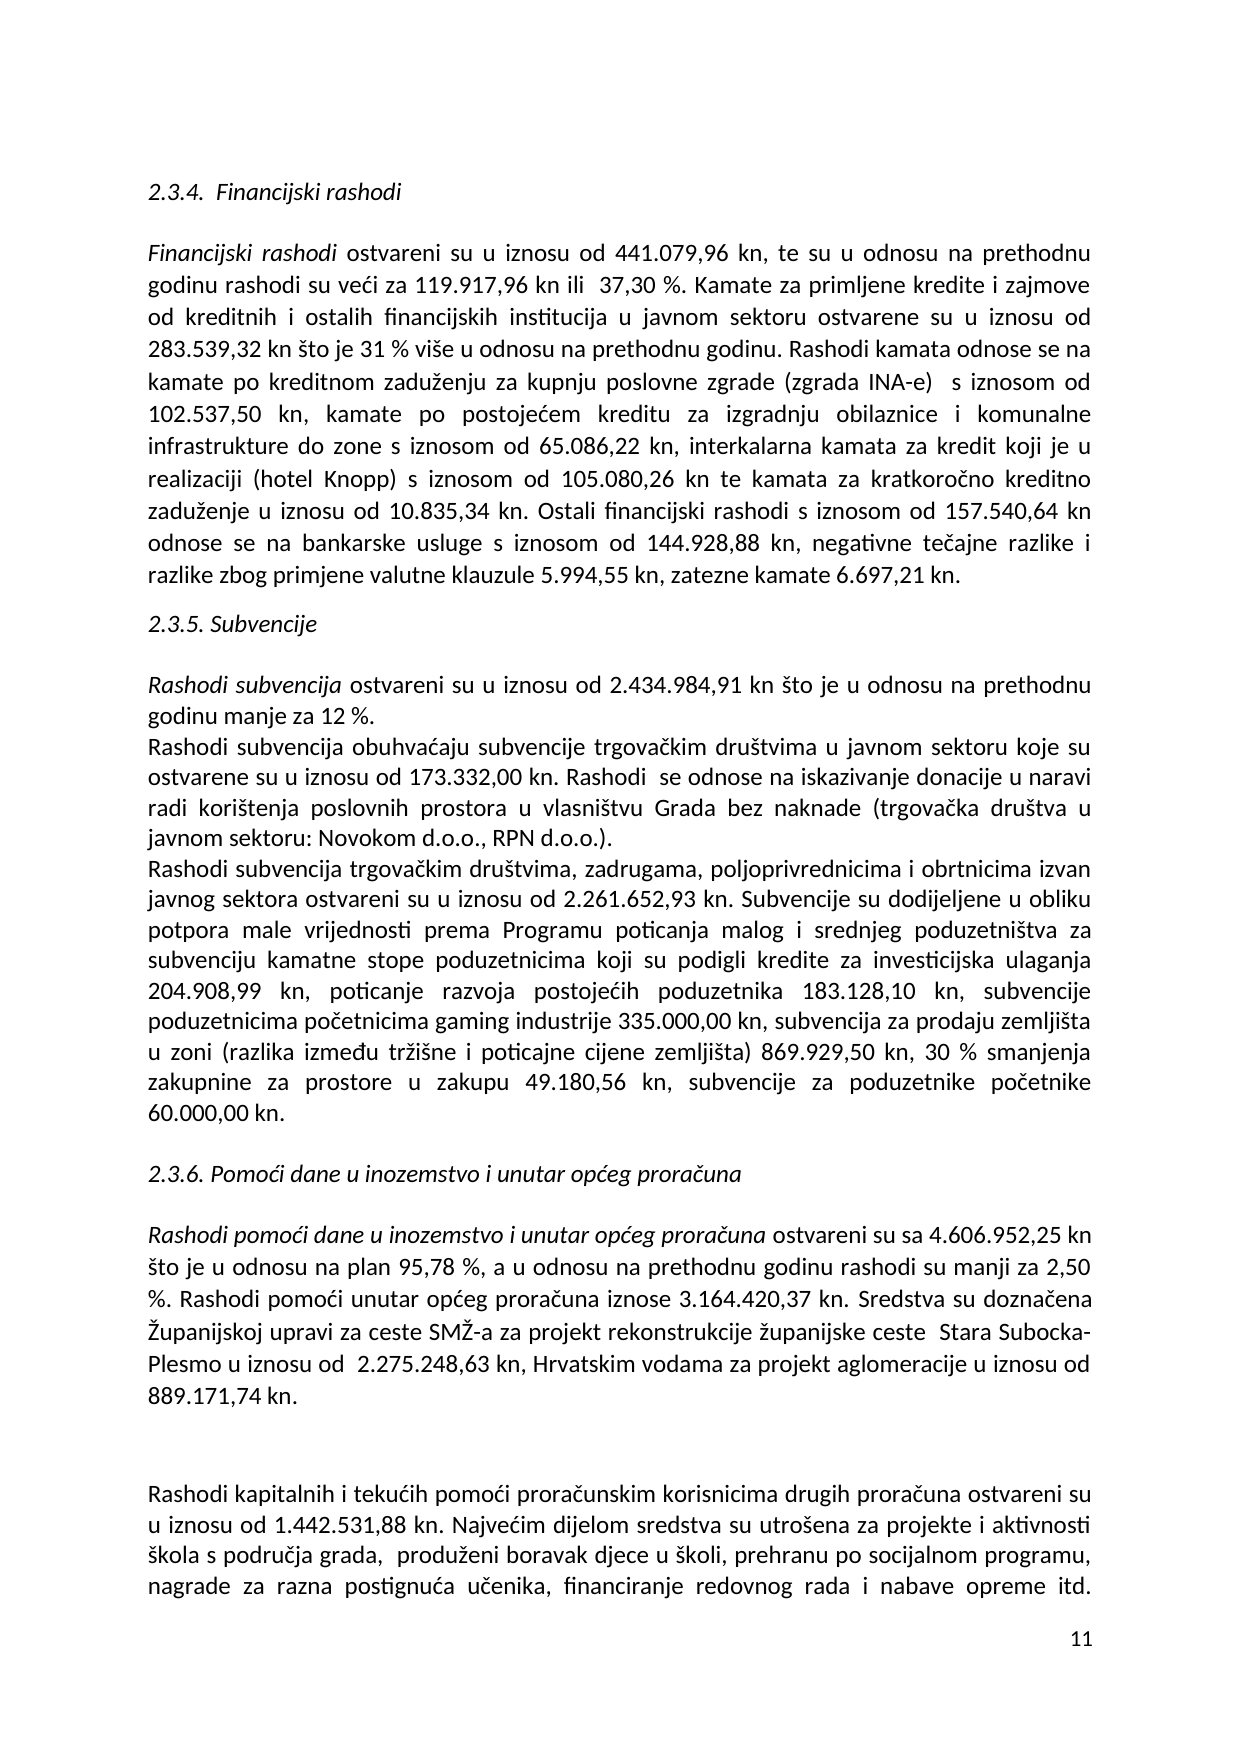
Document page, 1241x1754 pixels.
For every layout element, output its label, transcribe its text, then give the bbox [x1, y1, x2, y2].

text 2.3.6. Pomoći dane u inozemstvo i unutar općeg proračuna [148, 1158, 1093, 1188]
text Rashodi subvencija trgovačkim društvima, zadrugama, poljoprivrednicima i obrtnicima izvan javnog sektora ostvareni su u iznosu od 2.261.652,93 kn. Subvencije su dodijeljene u obliku potpora male vrijednosti prema Programu poticanja malog i srednjeg poduzetništva za subvenciju kamatne stope poduzetnicima koji su podigli kredite za investicijska ulaganja 204.908,99 kn, poticanje razvoja postojećih poduzetnika 183.128,10 kn, subvencije poduzetnicima početnicima gaming industrije 335.000,00 kn, subvencija za prodaju zemljišta u zoni (razlika između tržišne i poticajne cijene zemljišta) 869.929,50 kn, 30 % smanjenja zakupnine za prostore u zakupu 49.180,56 kn, subvencije za poduzetnike početnike 60.000,00 kn. [148, 853, 1093, 1127]
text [148, 1478, 1093, 1600]
text Rashodi subvencija obuhvaćaju subvencije trgovačkim društvima u javnom sektoru koje su ostvarene su u iznosu od 173.332,00 kn. Rashodi se odnose na iskazivanje donacije u naravi radi korištenja poslovnih prostora u vlasništvu Grada bez naknade (trgovačka društva u javnom sektoru: Novokom d.o.o., RPN d.o.o.). [148, 731, 1093, 853]
text 2.3.5. Subvencije [148, 608, 1093, 639]
text 2.3.4. Financijski rashodi [148, 176, 1093, 206]
text Rashodi pomoći dane u inozemstvo i unutar općeg proračuna ostvareni su sa 4.606.952,25 kn što je u odnosu na plan 95,78 %, a u odnosu na prethodnu godinu rashodi su manji za 2,50 %. Rashodi pomoći unutar općeg proračuna iznose 3.164.420,37 kn. Sredstva su doznačena Županijskoj upravi za ceste SMŽ-a za projekt rekonstrukcije županijske ceste Stara Subocka-Plesmo u iznosu od 2.275.248,63 kn, Hrvatskim vodama za projekt aglomeracije u iznosu od 889.171,74 kn. [148, 1219, 1093, 1411]
text Rashodi subvencija ostvareni su u iznosu od 2.434.984,91 kn što je u odnosu na prethodnu godinu manje za 12 %. [148, 669, 1093, 731]
text Financijski rashodi ostvareni su u iznosu od 441.079,96 kn, te su u odnosu na prethodnu godinu rashodi su veći za 119.917,96 kn ili 37,30 %. Kamate za primljene kredite i zajmove od kreditnih i ostalih financijskih institucija u javnom sektoru ostvarene su u iznosu od 283.539,32 kn što je 31 % više u odnosu na prethodnu godinu. Rashodi kamata odnose se na kamate po kreditnom zaduženju za kupnju poslovne zgrade (zgrada INA-e) s iznosom od 102.537,50 kn, kamate po postojećem kreditu za izgradnju obilaznice i komunalne infrastrukture do zone s iznosom od 65.086,22 kn, interkalarna kamata za kredit koji je u realizaciji (hotel Knopp) s iznosom od 105.080,26 kn te kamata za kratkoročno kreditno zaduženje u iznosu od 10.835,34 kn. Ostali financijski rashodi s iznosom od 157.540,64 kn odnose se na bankarske usluge s iznosom od 144.928,88 kn, negativne tečajne razlike i razlike zbog primjene valutne klauzule 5.994,55 kn, zatezne kamate 6.697,21 kn. [148, 237, 1093, 590]
